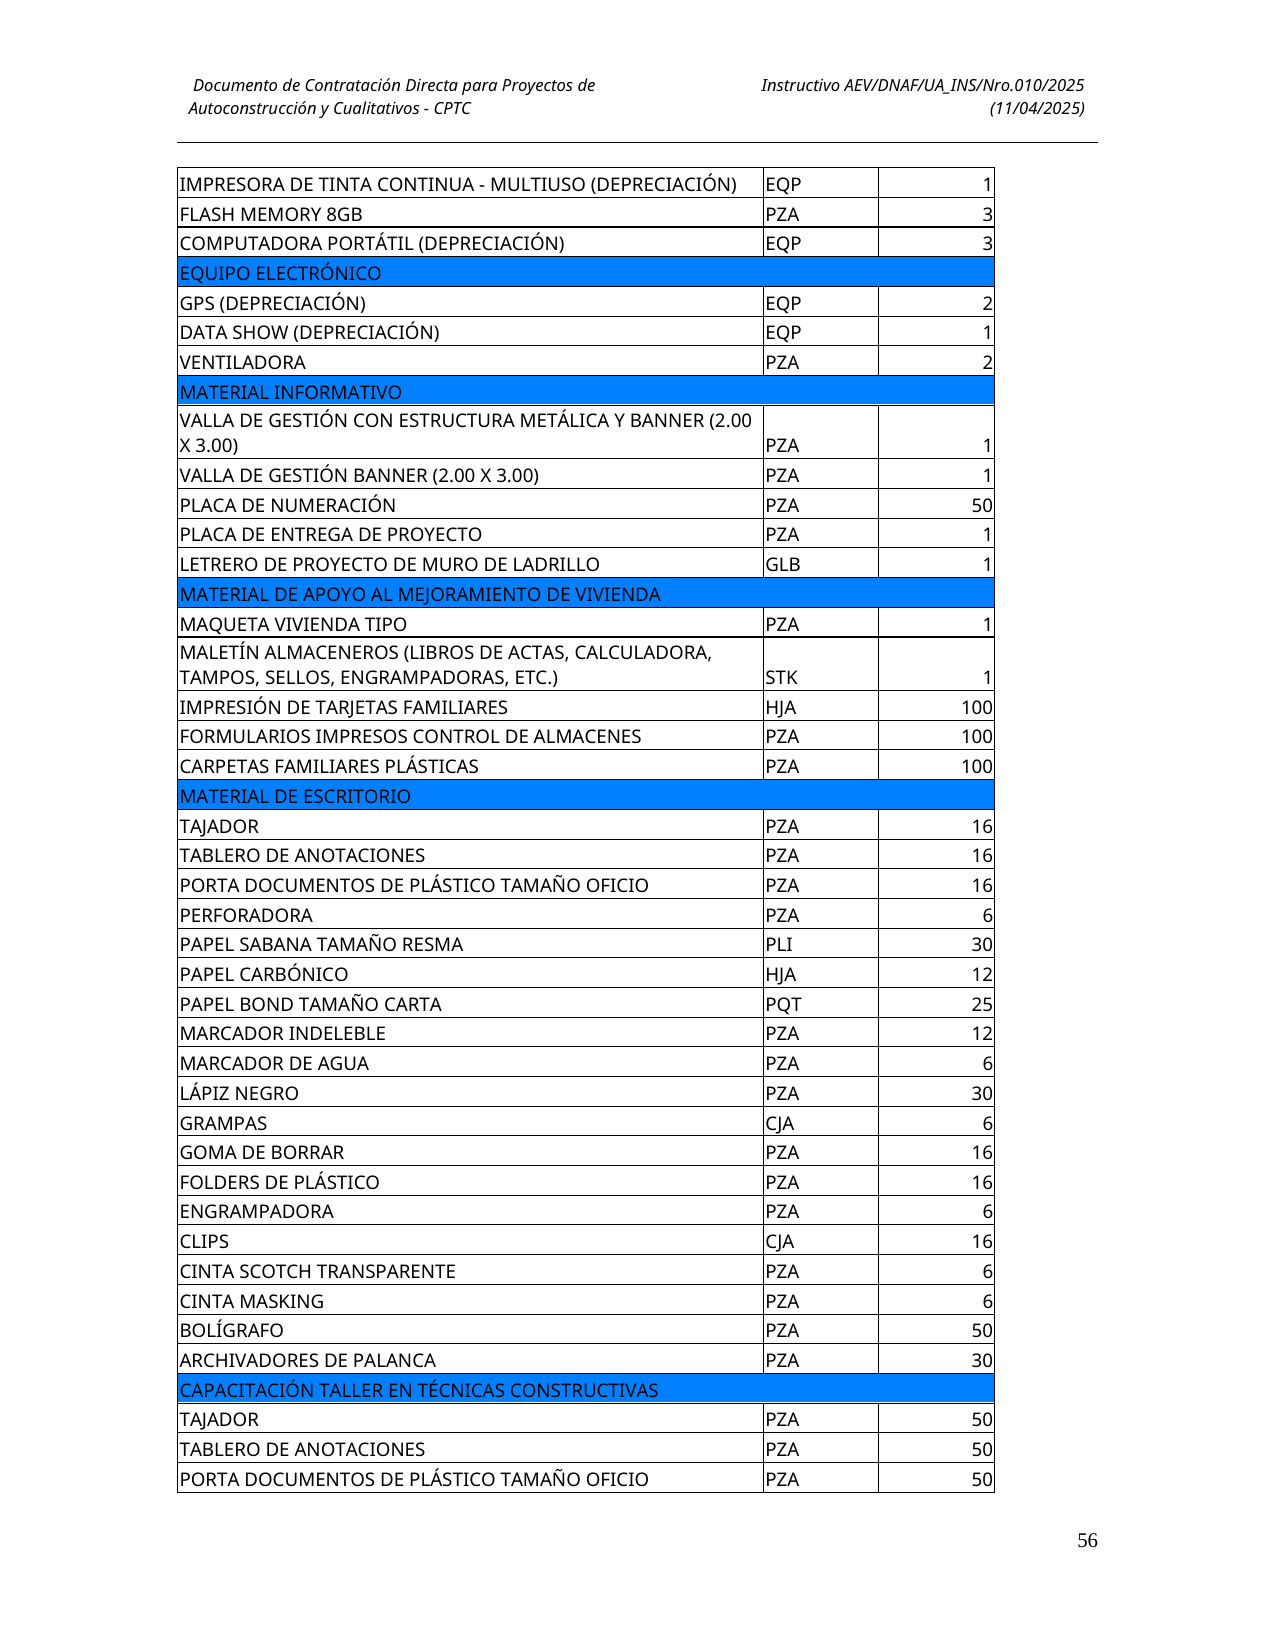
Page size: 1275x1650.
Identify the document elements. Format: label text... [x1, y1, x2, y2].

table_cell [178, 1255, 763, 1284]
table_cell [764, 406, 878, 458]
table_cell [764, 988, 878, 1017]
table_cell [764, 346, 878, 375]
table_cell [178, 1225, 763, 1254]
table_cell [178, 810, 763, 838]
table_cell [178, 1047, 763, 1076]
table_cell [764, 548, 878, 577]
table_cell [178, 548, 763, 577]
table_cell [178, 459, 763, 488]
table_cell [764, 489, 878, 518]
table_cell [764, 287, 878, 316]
table_cell IMPRESORA DE TINTA CONTINUA - MULTIUSO (DEPRECIACIÓN) [178, 168, 763, 197]
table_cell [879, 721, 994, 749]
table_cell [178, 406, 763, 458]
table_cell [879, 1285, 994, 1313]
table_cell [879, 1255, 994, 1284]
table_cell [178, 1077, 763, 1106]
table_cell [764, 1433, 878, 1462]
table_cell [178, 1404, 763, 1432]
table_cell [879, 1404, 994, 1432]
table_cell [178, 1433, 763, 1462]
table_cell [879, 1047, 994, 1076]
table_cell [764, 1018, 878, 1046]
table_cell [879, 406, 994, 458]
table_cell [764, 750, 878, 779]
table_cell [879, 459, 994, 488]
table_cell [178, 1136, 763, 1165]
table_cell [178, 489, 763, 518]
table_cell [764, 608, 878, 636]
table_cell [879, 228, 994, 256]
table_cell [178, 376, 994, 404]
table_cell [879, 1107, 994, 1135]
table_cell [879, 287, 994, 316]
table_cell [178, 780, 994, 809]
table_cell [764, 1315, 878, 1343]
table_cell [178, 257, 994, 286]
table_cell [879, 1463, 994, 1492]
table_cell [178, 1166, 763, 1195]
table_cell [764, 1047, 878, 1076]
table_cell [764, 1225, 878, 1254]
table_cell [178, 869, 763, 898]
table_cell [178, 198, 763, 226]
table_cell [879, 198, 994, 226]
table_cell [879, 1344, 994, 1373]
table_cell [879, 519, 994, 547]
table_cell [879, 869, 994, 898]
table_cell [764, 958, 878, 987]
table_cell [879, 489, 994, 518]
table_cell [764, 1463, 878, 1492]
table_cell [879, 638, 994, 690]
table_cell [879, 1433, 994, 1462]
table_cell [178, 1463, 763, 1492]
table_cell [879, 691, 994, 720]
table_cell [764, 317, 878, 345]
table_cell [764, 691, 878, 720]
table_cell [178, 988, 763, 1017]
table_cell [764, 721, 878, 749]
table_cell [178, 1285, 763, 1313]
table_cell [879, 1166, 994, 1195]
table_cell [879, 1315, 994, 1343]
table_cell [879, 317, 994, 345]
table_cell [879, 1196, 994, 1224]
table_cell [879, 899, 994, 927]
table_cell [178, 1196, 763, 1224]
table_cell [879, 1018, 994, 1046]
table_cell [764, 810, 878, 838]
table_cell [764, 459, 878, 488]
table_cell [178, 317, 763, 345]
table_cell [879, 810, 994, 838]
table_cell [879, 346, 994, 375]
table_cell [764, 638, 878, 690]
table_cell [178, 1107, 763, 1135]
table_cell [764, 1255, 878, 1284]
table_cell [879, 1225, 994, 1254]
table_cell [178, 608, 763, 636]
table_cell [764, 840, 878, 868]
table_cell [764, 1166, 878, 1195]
table_cell EQP [764, 168, 878, 197]
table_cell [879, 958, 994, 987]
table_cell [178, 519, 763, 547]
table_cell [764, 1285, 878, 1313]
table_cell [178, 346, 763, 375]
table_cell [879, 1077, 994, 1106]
table_cell 1 [879, 168, 994, 197]
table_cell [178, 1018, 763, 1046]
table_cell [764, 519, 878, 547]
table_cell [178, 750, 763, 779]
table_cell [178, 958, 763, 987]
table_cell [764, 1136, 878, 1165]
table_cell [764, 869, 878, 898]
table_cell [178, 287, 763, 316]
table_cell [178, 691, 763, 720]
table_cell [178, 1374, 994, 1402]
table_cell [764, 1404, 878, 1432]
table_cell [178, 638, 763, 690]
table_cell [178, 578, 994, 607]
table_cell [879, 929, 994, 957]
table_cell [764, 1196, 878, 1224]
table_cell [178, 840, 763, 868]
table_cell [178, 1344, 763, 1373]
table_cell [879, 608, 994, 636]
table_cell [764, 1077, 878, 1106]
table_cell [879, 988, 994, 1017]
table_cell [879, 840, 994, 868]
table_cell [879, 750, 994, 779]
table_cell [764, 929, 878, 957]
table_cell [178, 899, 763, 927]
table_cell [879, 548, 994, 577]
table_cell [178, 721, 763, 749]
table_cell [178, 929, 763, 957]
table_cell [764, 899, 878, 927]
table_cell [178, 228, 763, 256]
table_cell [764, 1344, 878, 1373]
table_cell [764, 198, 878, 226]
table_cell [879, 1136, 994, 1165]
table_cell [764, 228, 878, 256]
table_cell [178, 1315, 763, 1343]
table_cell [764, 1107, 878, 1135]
